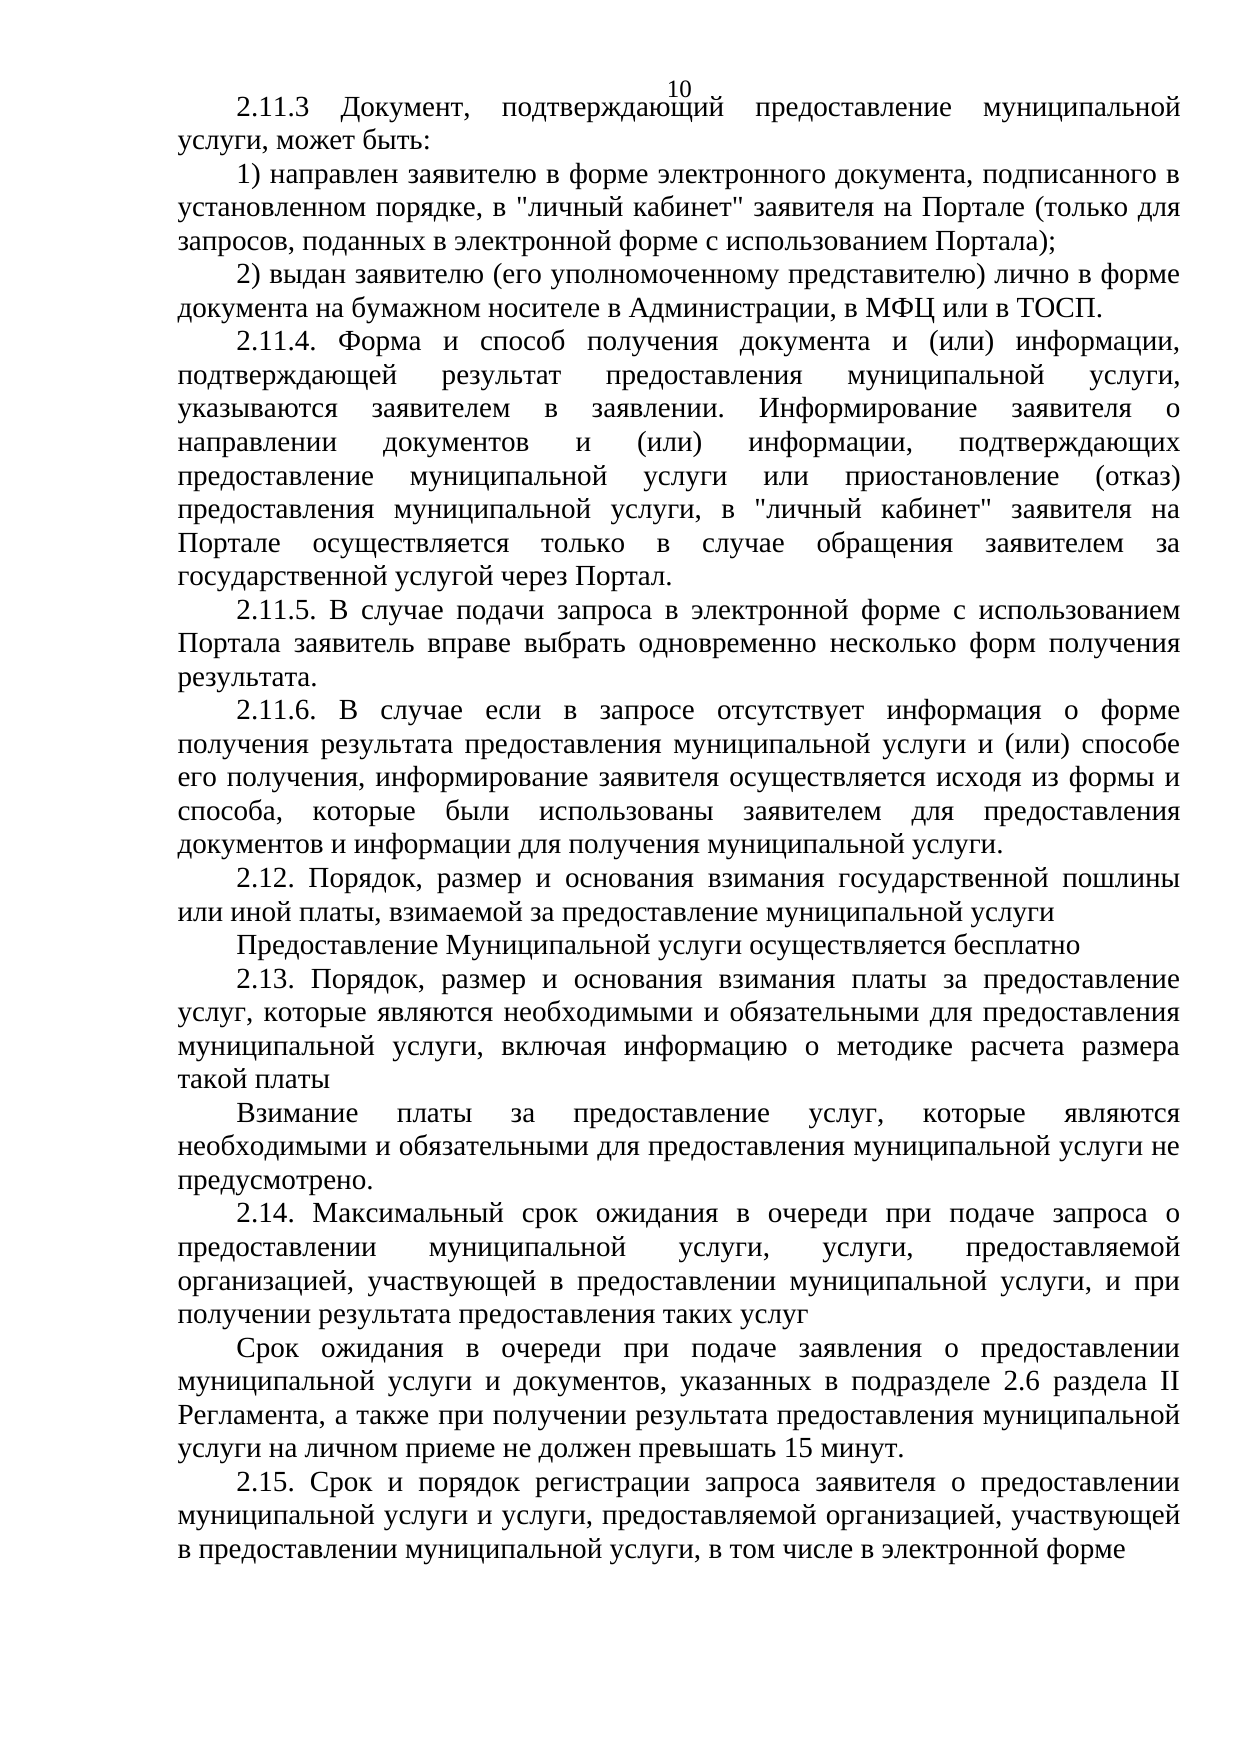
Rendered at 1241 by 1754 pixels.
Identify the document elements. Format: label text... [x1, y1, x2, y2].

text 2.13. Порядок, размер и основания взимания платы за предоставление услуг, которые являются необходимыми и обязательными для предоставления муниципальной услуги, включая информацию о методике расчета размера такой платы [177, 961, 1181, 1095]
text Срок ожидания в очереди при подаче заявления о предоставлении муниципальной услуги и документов, указанных в подразделе 2.6 раздела II Регламента, а также при получении результата предоставления муниципальной услуги на личном приеме не должен превышать 15 минут. [177, 1330, 1181, 1464]
text 2.11.3 Документ, подтверждающий предоставление муниципальной услуги, может быть: [177, 89, 1181, 156]
text 2.11.5. В случае подачи запроса в электронной форме с использованием Портала заявитель вправе выбрать одновременно несколько форм получения результата. [177, 592, 1181, 692]
text 2) выдан заявителю (его уполномоченному представителю) лично в форме документа на бумажном носителе в Администрации, в МФЦ или в ТОСП. [177, 256, 1181, 323]
text 2.12. Порядок, размер и основания взимания государственной пошлины или иной платы, взимаемой за предоставление муниципальной услуги [177, 860, 1181, 927]
text 2.14. Максимальный срок ожидания в очереди при подаче запроса о предоставлении муниципальной услуги, услуги, предоставляемой организацией, участвующей в предоставлении муниципальной услуги, и при получении результата предоставления таких услуг [177, 1196, 1181, 1330]
text Взимание платы за предоставление услуг, которые являются необходимыми и обязательными для предоставления муниципальной услуги не предусмотрено. [177, 1095, 1181, 1196]
text 1) направлен заявителю в форме электронного документа, подписанного в установленном порядке, в "личный кабинет" заявителя на Портале (только для запросов, поданных в электронной форме с использованием Портала); [177, 156, 1181, 256]
text 2.15. Срок и порядок регистрации запроса заявителя о предоставлении муниципальной услуги и услуги, предоставляемой организацией, участвующей в предоставлении муниципальной услуги, в том числе в электронной форме [177, 1464, 1181, 1564]
text 2.11.4. Форма и способ получения документа и (или) информации, подтверждающей результат предоставления муниципальной услуги, указываются заявителем в заявлении. Информирование заявителя о направлении документов и (или) информации, подтверждающих предоставление муниципальной услуги или приостановление (отказ) предоставления муниципальной услуги, в "личный кабинет" заявителя на Портале осуществляется только в случае обращения заявителем за государственной услугой через Портал. [177, 323, 1181, 592]
text Предоставление Муниципальной услуги осуществляется бесплатно [177, 927, 1181, 961]
text 2.11.6. В случае если в запросе отсутствует информация о форме получения результата предоставления муниципальной услуги и (или) способе его получения, информирование заявителя осуществляется исходя из формы и способа, которые были использованы заявителем для предоставления документов и информации для получения муниципальной услуги. [177, 692, 1181, 860]
